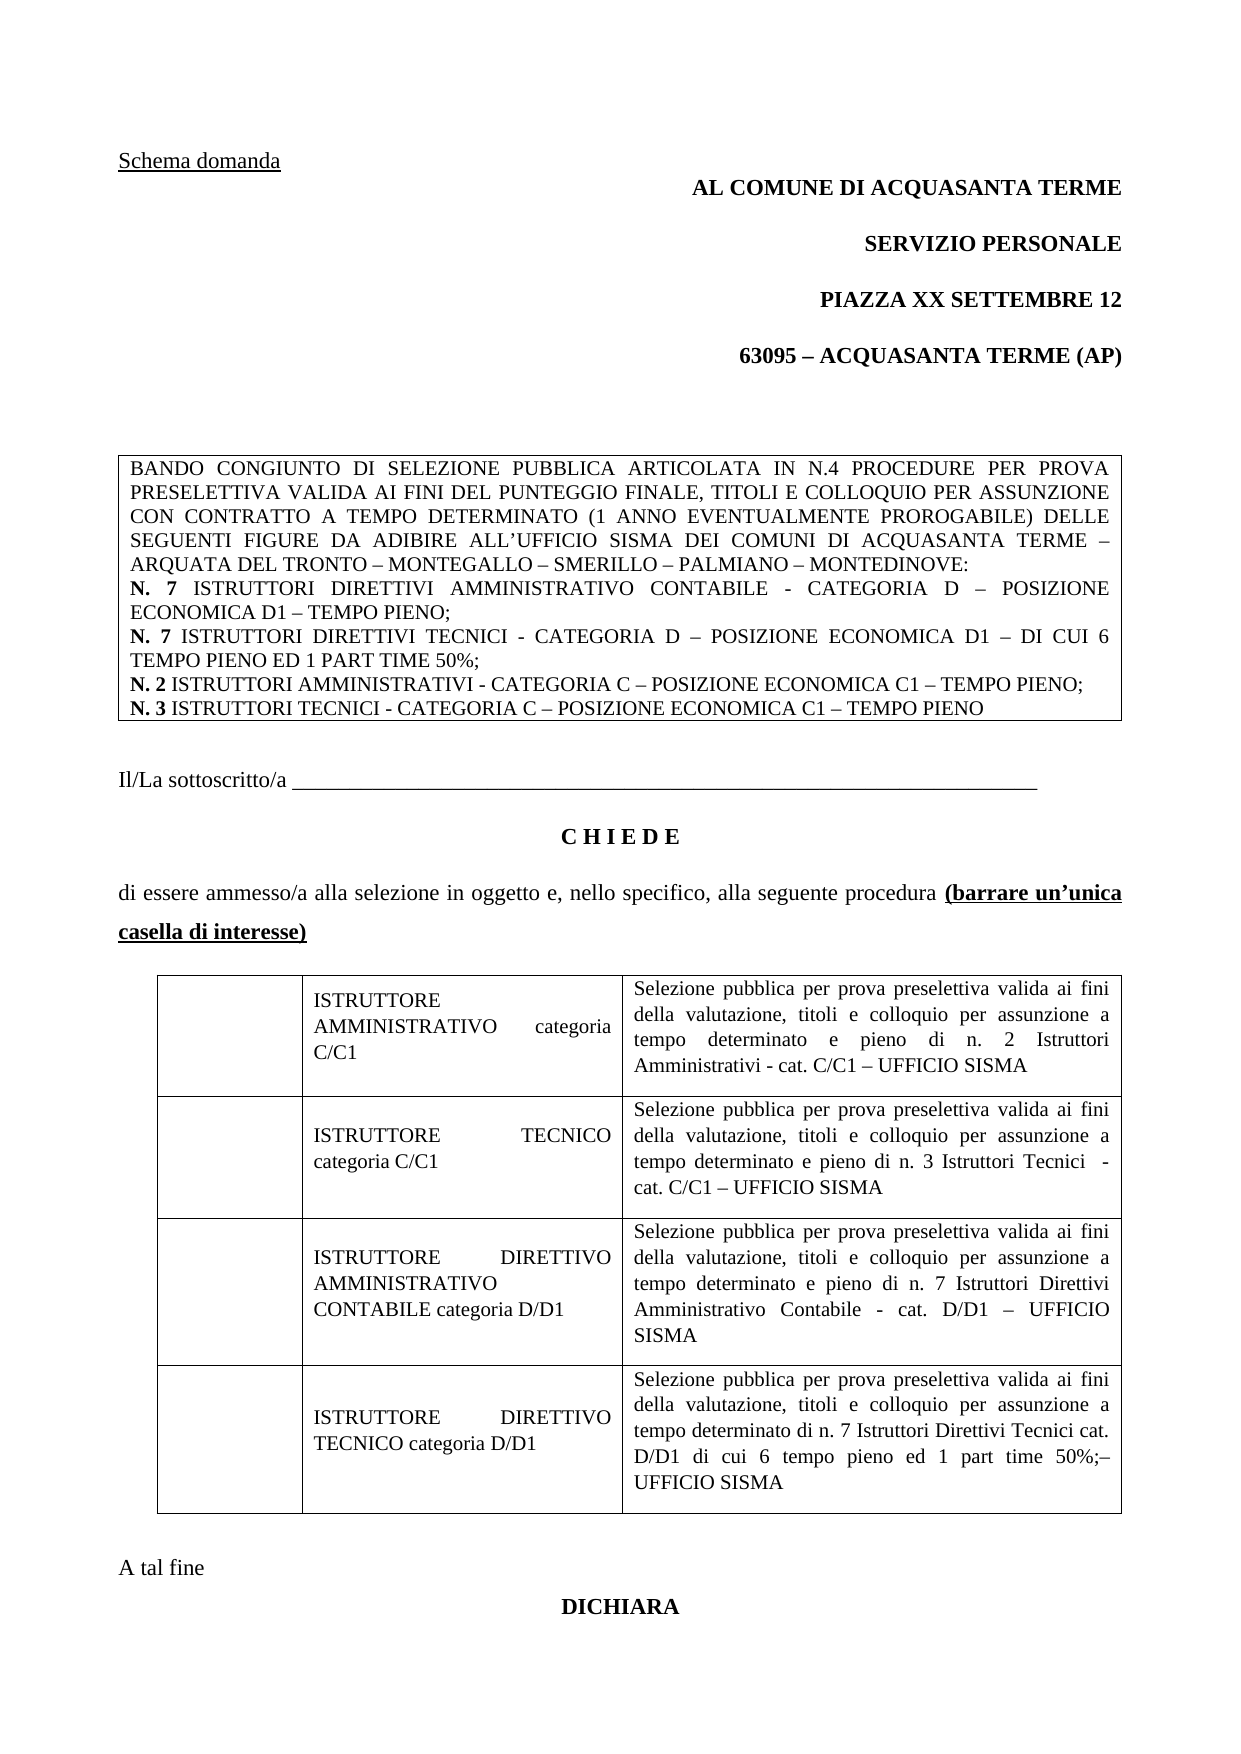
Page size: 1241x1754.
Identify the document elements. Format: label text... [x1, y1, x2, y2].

table_cell Selezione pubblica per prova preselettiva valida ai fini della valutazione, titoli e colloquio per assunzione a tempo determinato e pieno di n. 3 Istruttori Tecnici - cat. C/C1 – UFFICIO SISMA [623, 1097, 1121, 1218]
text C H I E D E [118, 823, 1122, 849]
table_cell ISTRUTTORE DIRETTIVO AMMINISTRATIVO CONTABILE categoria D/D1 [303, 1219, 622, 1365]
table_header [158, 976, 302, 1096]
text SERVIZIO PERSONALE [118, 230, 1122, 256]
text di essere ammesso/a alla selezione in oggetto e, nello specifico, alla seguente procedura (barrare un’unica casella di interesse) [118, 879, 1122, 945]
text Il/La sottoscritto/a _________________________________________________________________ [118, 767, 1122, 793]
table_cell [158, 1097, 302, 1218]
text A tal fine [118, 1553, 1122, 1580]
table_cell Selezione pubblica per prova preselettiva valida ai fini della valutazione, titoli e colloquio per assunzione a tempo determinato di n. 7 Istruttori Direttivi Tecnici cat. D/D1 di cui 6 tempo pieno ed 1 part time 50%;– UFFICIO SISMA [623, 1366, 1121, 1513]
text DICHIARA [118, 1593, 1122, 1619]
table_cell ISTRUTTORE TECNICO categoria C/C1 [303, 1097, 622, 1218]
table_cell ISTRUTTORE DIRETTIVO TECNICO categoria D/D1 [303, 1366, 622, 1513]
table_cell Selezione pubblica per prova preselettiva valida ai fini della valutazione, titoli e colloquio per assunzione a tempo determinato e pieno di n. 7 Istruttori Direttivi Amministrativo Contabile - cat. D/D1 – UFFICIO SISMA [623, 1219, 1121, 1365]
table_header Selezione pubblica per prova preselettiva valida ai fini della valutazione, titoli e colloquio per assunzione a tempo determinato e pieno di n. 2 Istruttori Amministrativi - cat. C/C1 – UFFICIO SISMA [623, 976, 1121, 1096]
table_cell [158, 1366, 302, 1513]
text AL COMUNE DI ACQUASANTA TERME [118, 174, 1122, 200]
table_cell [158, 1219, 302, 1365]
text PIAZZA XX SETTEMBRE 12 [118, 286, 1122, 313]
table_header ISTRUTTORE AMMINISTRATIVO categoria C/C1 [303, 976, 622, 1096]
table_header bando CONGIUNTO di selezione pubblica articolata in n.4 procedure per PROVA PRESELETTIVA VALIDA AI FINI DEL PUNTEGGIO FINALE, titoli e colloquio per assunzione con contratto a tempo determinato (1 anno eventualmente prorogabile) DELLE SEGUENTI FIGURE DA ADIBIRE ALL’UFFICIO SISMA DEI COMUNI DI ACQUASANTA TERME – ARQUATA DEL TRONTO – MONTEGALLO – SMERILLO – PALMIANO – MONTEDINOVE: N. 7 ISTRUTTORI DIRETTIVI AMMINISTRATIVO CONTABILE - categoria D – posizione economica d1 – TEMPO PIENO; N. 7 ISTRUTTORI DIRETTIVI TECNICI - categoria D – posizione economica d1 – DI CUI 6 TEMPO PIENO ED 1 PART TIME 50%; N. 2 ISTRUTTORI AMMINISTRATIVI - categoria C – posizione economica C1 – TEMPO PIENO; N. 3 ISTRUTTORI TECNICI - categoria C – posizione economica C1 – TEMPO PIENO [119, 456, 1121, 720]
text 63095 – ACQUASANTA TERME (AP) [118, 342, 1122, 369]
text Schema domanda [118, 148, 1122, 174]
